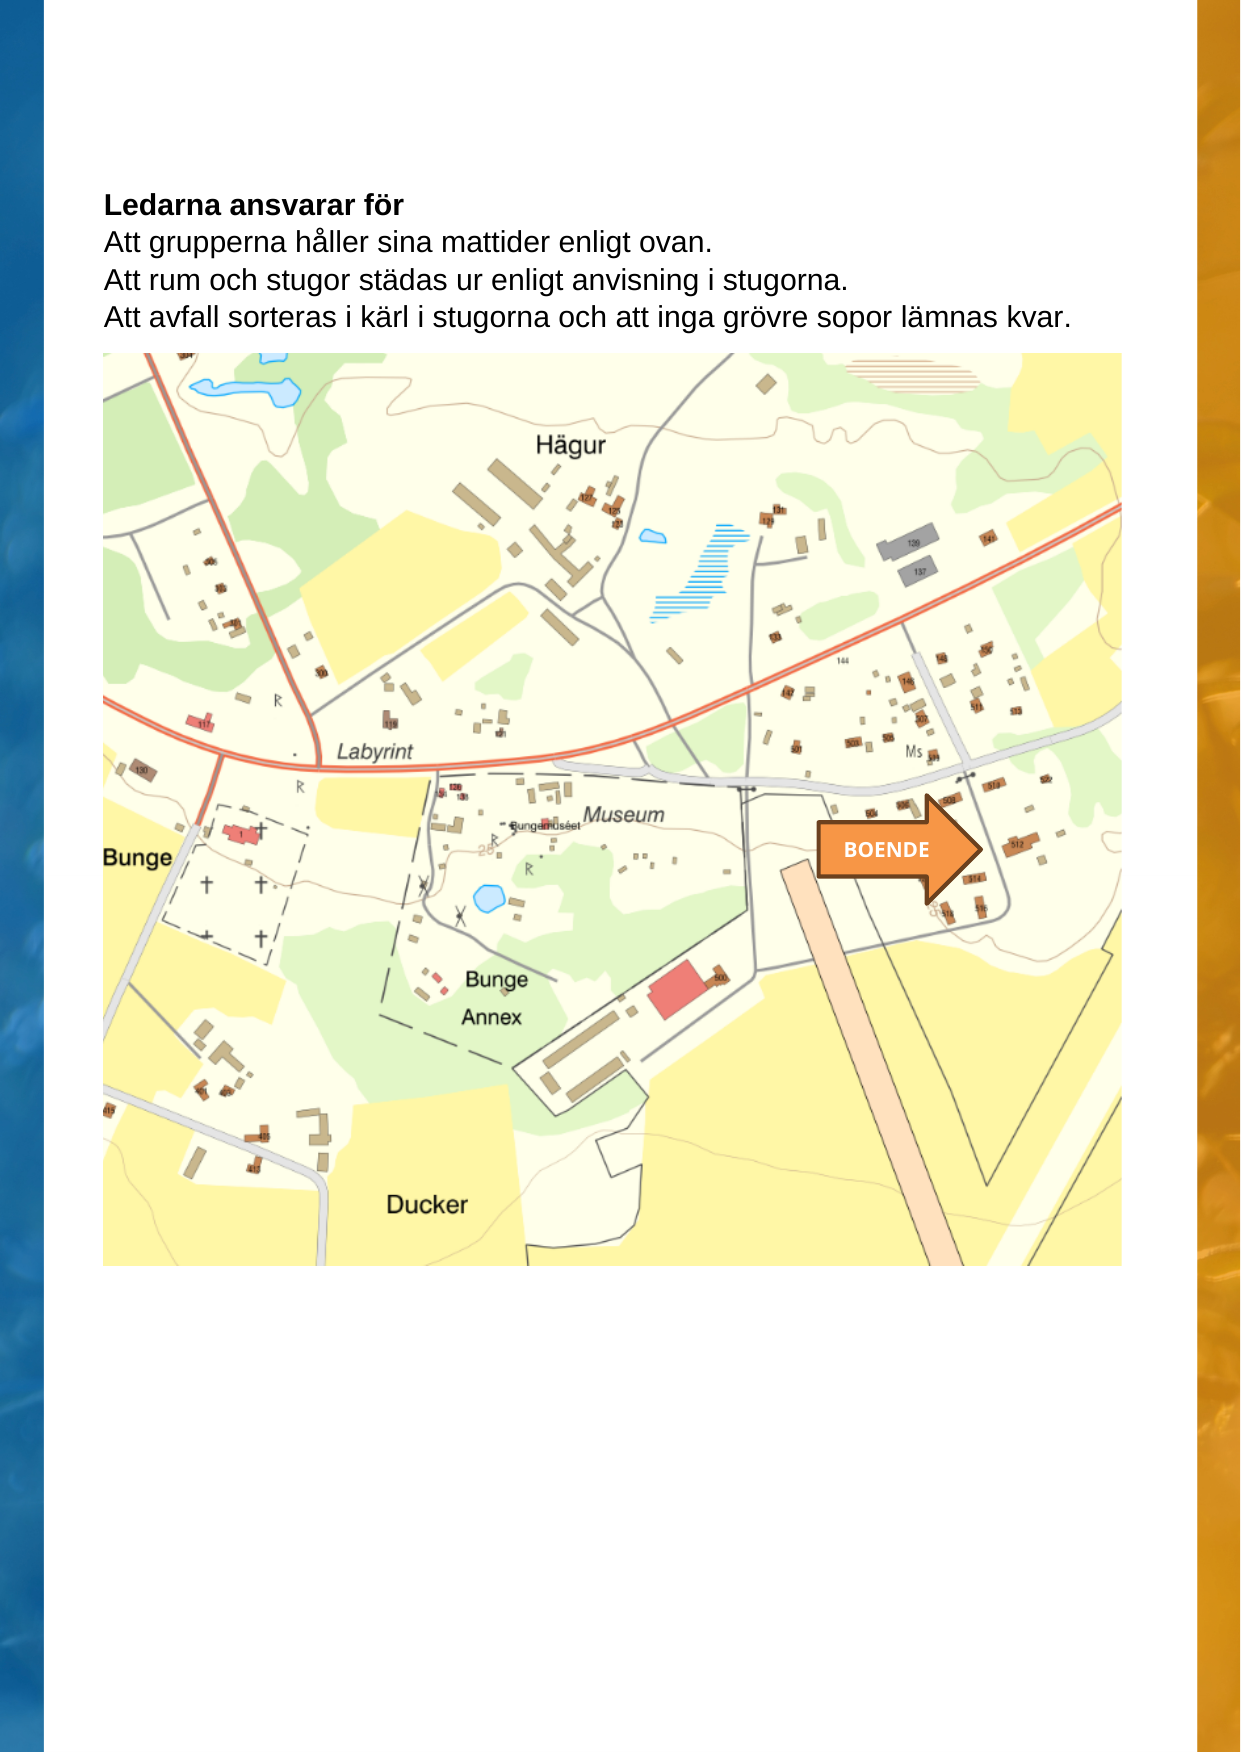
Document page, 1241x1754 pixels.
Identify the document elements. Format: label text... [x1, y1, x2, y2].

text Att avfall sorteras i kärl i stugorna och att inga grövre sopor lämnas kvar. [103, 298, 1137, 335]
text Att rum och stugor städas ur enligt anvisning i stugorna. [103, 260, 1137, 298]
picture [0, 0, 1241, 1752]
text Att grupperna håller sina mattider enligt ovan. [103, 223, 1137, 260]
text Ledarna ansvarar för [103, 185, 1137, 223]
